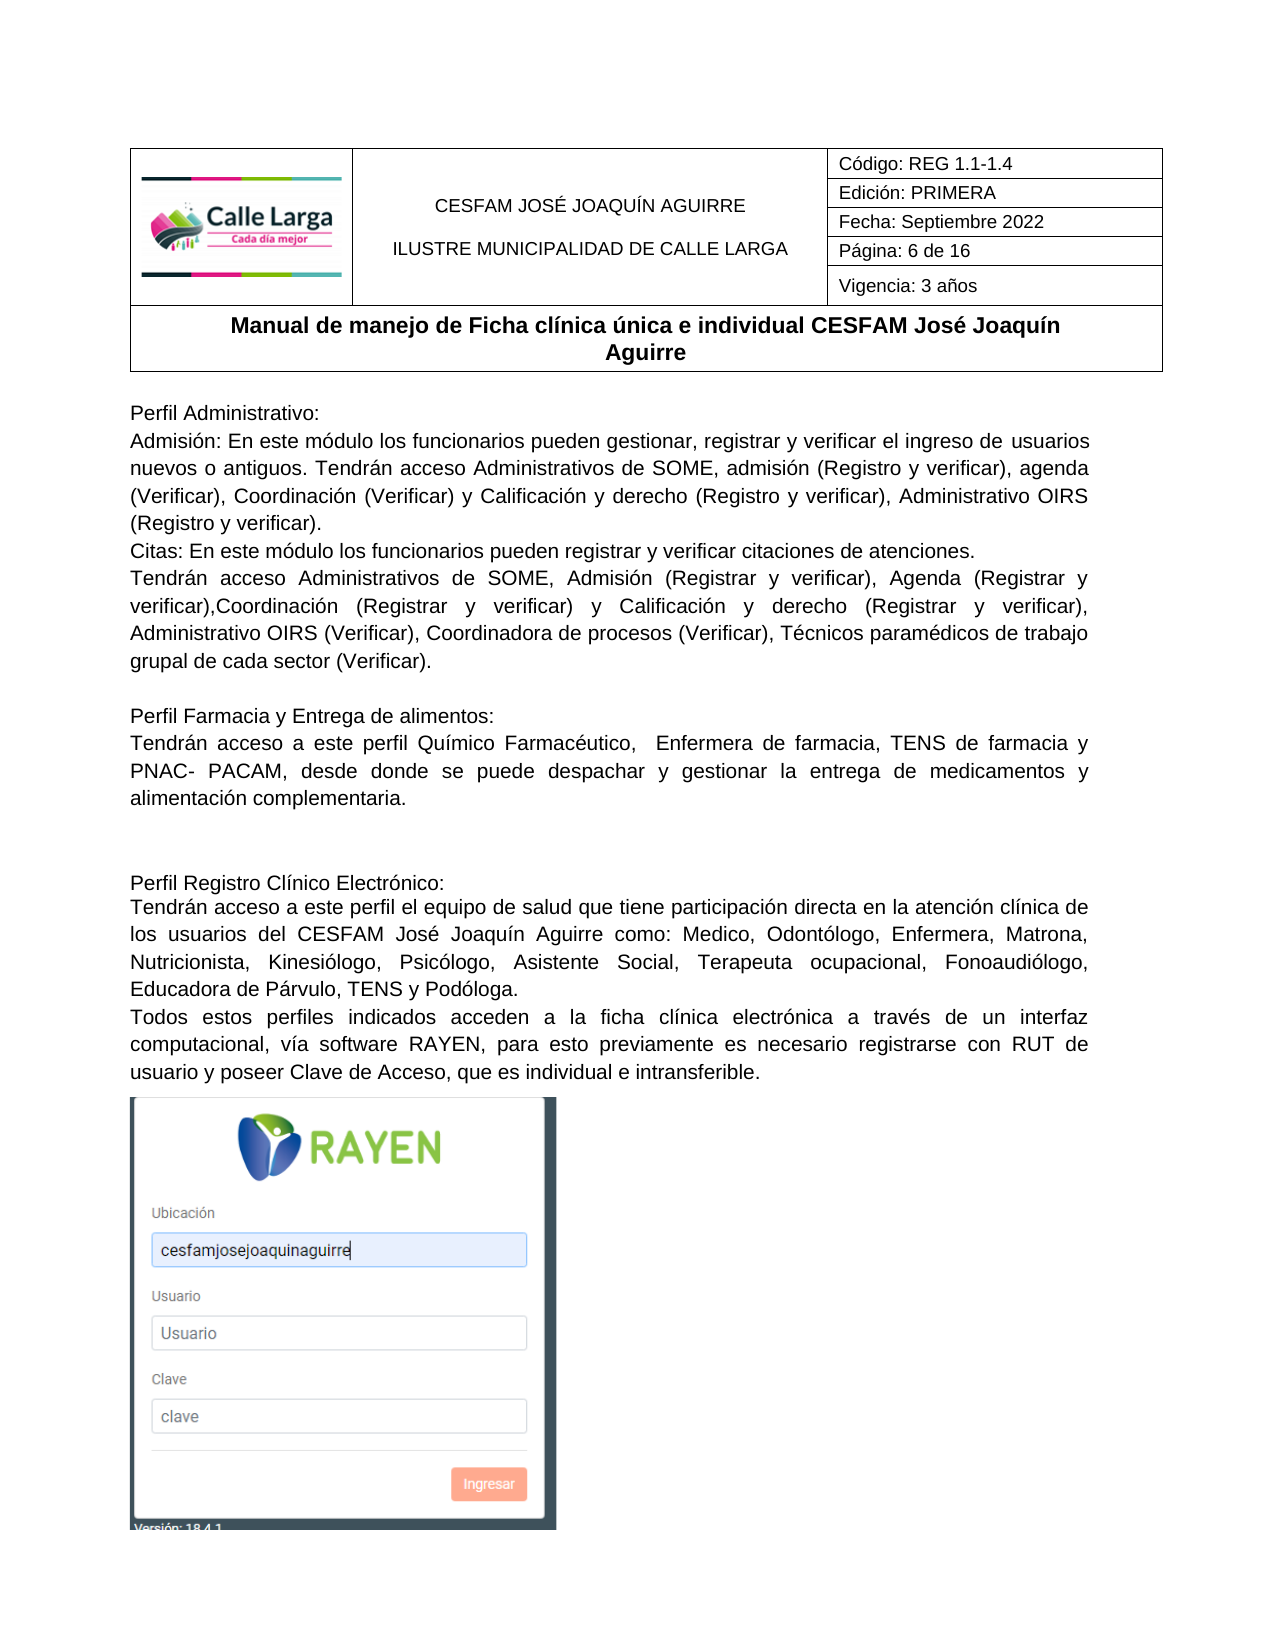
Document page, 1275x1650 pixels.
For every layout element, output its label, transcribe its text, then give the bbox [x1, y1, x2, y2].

text Perfil Registro Clínico Electrónico: [130, 871, 1157, 894]
text Admisión: En este módulo los funcionarios pueden gestionar, registrar y verificar el ingreso de usuarios nuevos o antiguos. Tendrán acceso Administrativos de SOME, admisión (Registro y verificar), agenda (Verificar), Coordinación (Verificar) y Calificación y derecho (Registro y verificar), Administrativo OIRS (Registro y verificar). [130, 428, 1090, 535]
text Perfil Administrativo: [130, 401, 1090, 425]
text Tendrán acceso a este perfil el equipo de salud que tiene participación directa en la atención clínica de los usuarios del CESFAM José Joaquín Aguirre como: Medico, Odontólogo, Enfermera, Matrona, Nutricionista, Kinesiólogo, Psicólogo, Asistente Social, Terapeuta ocupacional, Fonoaudiólogo, Educadora de Párvulo, TENS y Podóloga. [130, 894, 1090, 1001]
text Perfil Farmacia y Entrega de alimentos: [130, 703, 1090, 727]
text Tendrán acceso a este perfil Químico Farmacéutico, Enfermera de farmacia, TENS de farmacia y PNAC- PACAM, desde donde se puede despachar y gestionar la entrega de medicamentos y alimentación complementaria. [130, 731, 1090, 810]
picture [129, 1097, 557, 1530]
text Todos estos perfiles indicados acceden a la ficha clínica electrónica a través de un interfaz computacional, vía software RAYEN, para esto previamente es necesario registrarse con RUT de usuario y poseer Clave de Acceso, que es individual e intransferible. [130, 1004, 1090, 1083]
picture [141, 177, 342, 277]
text Tendrán acceso Administrativos de SOME, Admisión (Registrar y verificar), Agenda (Registrar y verificar),Coordinación (Registrar y verificar) y Calificación y derecho (Registrar y verificar), Administrativo OIRS (Verificar), Coordinadora de procesos (Verificar), Técnicos paramédicos de trabajo grupal de cada sector (Verificar). [130, 566, 1090, 672]
text Citas: En este módulo los funcionarios pueden registrar y verificar citaciones de atenciones. [130, 538, 1090, 562]
